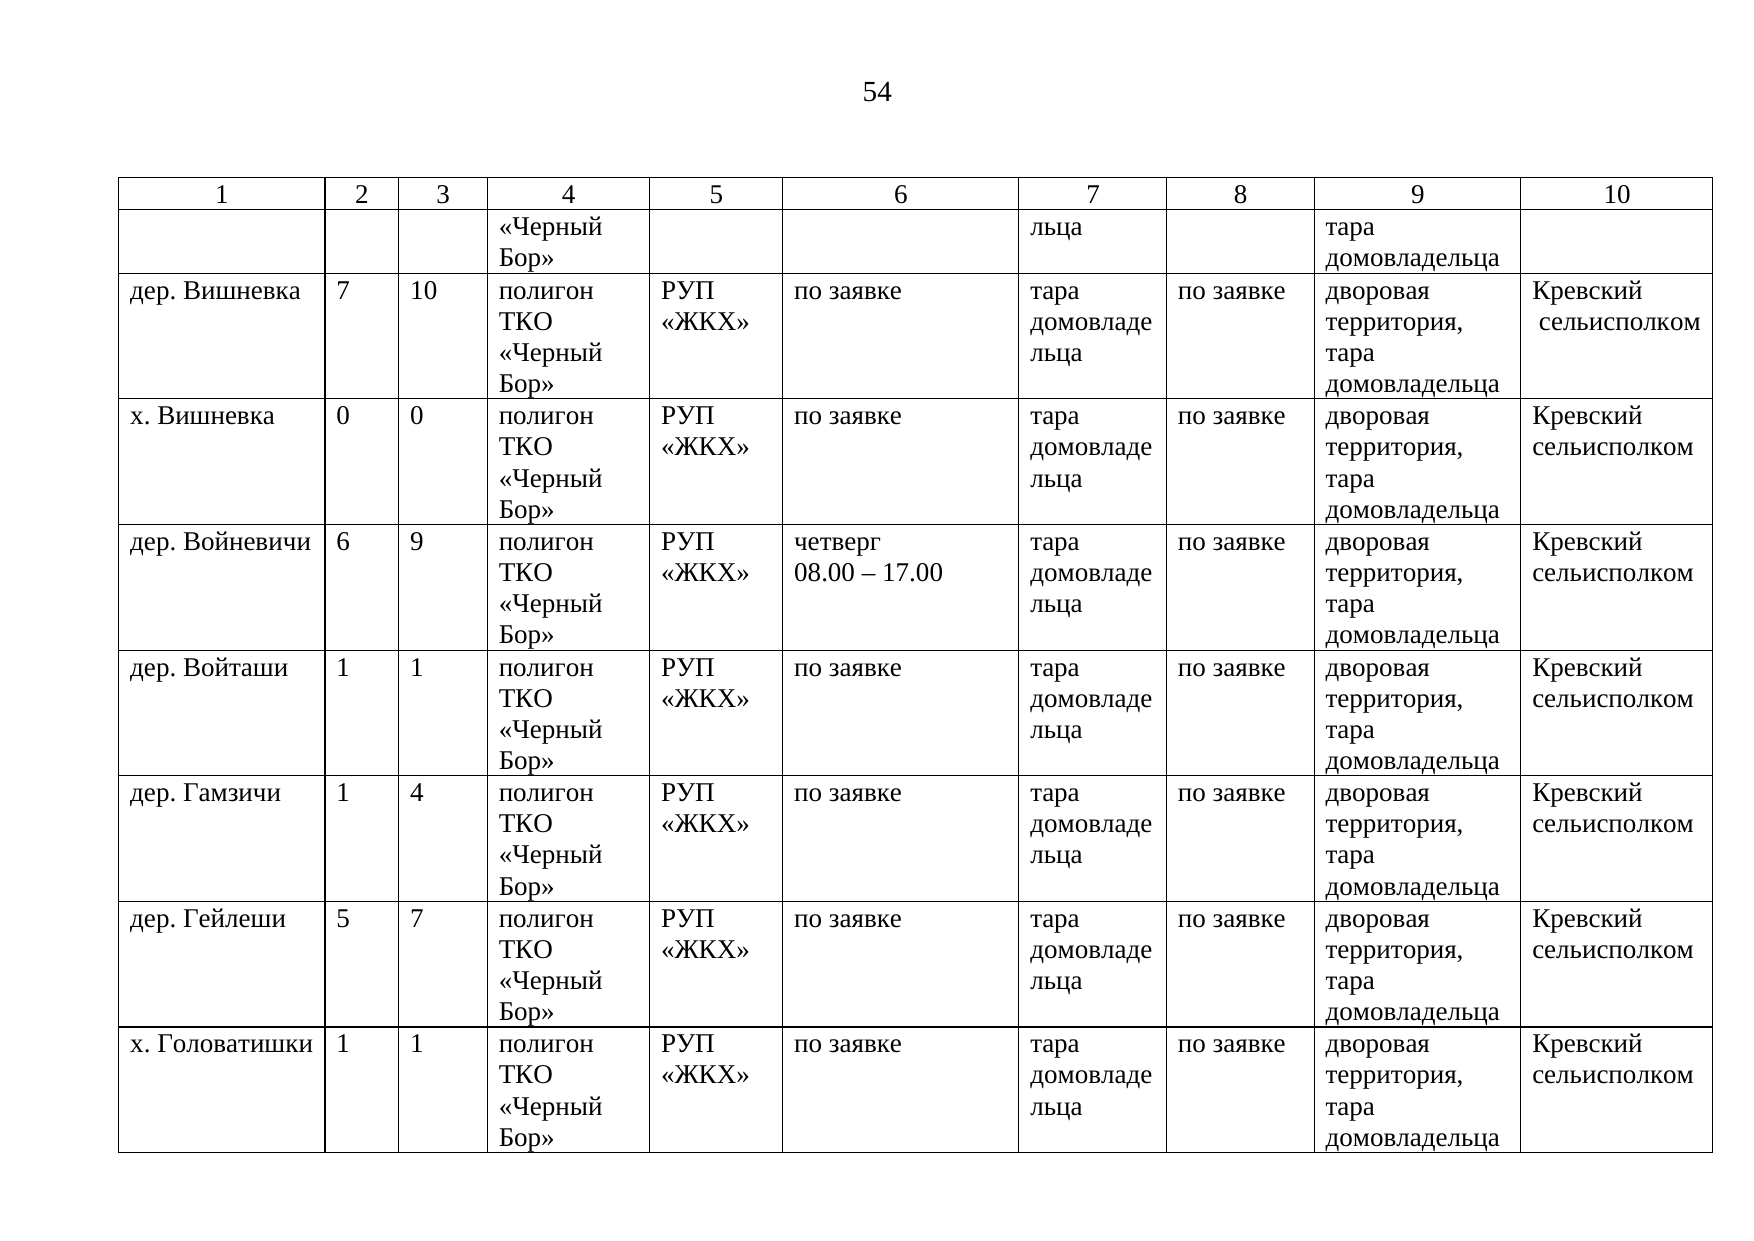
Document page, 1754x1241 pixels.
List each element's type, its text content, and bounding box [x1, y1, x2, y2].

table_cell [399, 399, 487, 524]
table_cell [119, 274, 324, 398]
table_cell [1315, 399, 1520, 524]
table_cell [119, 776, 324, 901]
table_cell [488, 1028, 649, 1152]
table_header 9 [1315, 178, 1520, 209]
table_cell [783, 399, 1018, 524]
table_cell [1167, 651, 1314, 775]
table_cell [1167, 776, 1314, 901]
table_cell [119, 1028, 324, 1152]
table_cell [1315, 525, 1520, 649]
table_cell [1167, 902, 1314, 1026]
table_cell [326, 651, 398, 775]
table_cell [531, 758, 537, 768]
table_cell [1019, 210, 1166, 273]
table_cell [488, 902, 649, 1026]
table_header 1 [119, 178, 324, 209]
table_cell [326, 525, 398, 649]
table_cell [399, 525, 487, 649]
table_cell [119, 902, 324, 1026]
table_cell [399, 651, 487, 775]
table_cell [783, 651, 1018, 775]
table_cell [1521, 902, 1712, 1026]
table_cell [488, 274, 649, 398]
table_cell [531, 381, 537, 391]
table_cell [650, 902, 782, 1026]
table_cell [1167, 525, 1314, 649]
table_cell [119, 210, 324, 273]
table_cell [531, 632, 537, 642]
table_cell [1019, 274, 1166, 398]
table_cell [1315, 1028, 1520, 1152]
table_header 10 [1521, 178, 1712, 209]
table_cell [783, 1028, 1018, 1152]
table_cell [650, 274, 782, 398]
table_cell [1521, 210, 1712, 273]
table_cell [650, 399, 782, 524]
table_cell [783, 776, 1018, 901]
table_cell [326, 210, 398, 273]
table_header 2 [326, 178, 398, 209]
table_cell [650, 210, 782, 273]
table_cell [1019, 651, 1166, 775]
table_header 3 [399, 178, 487, 209]
table_header 7 [1019, 178, 1166, 209]
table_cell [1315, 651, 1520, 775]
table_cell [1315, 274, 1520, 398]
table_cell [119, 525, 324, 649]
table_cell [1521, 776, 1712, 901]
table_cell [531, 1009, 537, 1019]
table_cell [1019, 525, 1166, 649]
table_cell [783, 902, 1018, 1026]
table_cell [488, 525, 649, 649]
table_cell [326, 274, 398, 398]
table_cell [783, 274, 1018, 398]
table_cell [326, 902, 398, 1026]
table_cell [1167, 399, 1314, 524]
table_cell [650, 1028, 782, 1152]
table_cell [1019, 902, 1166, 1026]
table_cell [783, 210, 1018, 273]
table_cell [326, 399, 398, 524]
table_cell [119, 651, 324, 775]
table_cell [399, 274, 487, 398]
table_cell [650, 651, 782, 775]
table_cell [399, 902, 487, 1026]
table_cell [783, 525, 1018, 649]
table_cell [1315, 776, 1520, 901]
table_header 6 [783, 178, 1018, 209]
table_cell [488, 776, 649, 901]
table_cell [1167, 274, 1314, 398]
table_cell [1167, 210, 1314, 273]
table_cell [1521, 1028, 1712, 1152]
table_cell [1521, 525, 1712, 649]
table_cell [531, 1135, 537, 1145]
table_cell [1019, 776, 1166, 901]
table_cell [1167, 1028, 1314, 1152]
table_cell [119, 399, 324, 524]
table_header 5 [650, 178, 782, 209]
table_header 4 [488, 178, 649, 209]
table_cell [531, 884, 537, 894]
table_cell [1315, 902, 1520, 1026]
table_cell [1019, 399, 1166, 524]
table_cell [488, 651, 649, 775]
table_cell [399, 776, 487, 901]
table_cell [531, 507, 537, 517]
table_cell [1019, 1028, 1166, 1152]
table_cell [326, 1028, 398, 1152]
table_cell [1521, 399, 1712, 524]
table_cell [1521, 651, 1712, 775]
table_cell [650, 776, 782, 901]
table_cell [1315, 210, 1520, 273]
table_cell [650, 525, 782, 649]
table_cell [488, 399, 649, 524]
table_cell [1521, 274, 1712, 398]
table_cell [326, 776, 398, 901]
table_header 8 [1167, 178, 1314, 209]
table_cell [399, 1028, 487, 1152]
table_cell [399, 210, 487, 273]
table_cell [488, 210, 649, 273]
